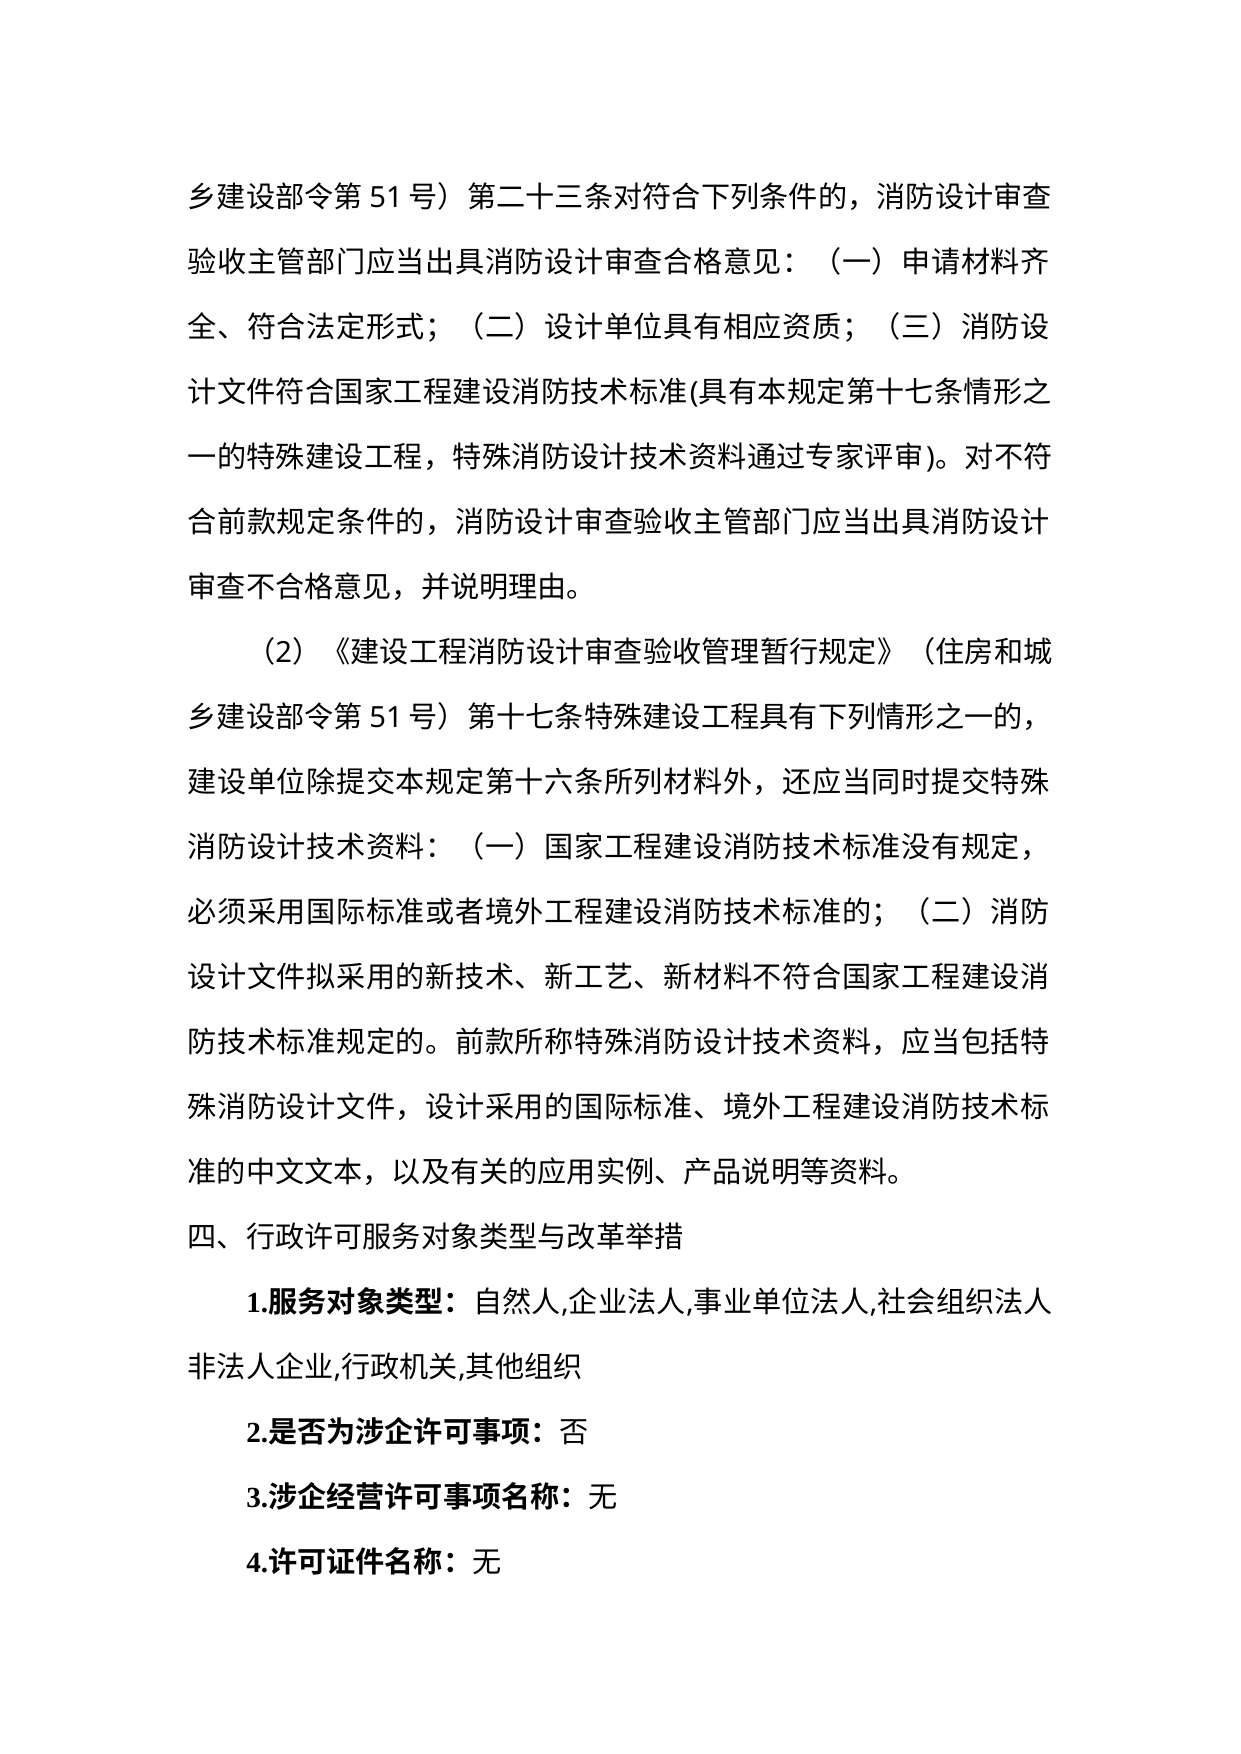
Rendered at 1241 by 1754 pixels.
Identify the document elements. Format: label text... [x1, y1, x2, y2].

text （2）《建设工程消防设计审查验收管理暂行规定》（住房和城乡建设部令第51号）第十七条特殊建设工程具有下列情形之一的，建设单位除提交本规定第十六条所列材料外，还应当同时提交特殊消防设计技术资料：（一）国家工程建设消防技术标准没有规定，必须采用国际标准或者境外工程建设消防技术标准的；（二）消防设计文件拟采用的新技术、新工艺、新材料不符合国家工程建设消防技术标准规定的。前款所称特殊消防设计技术资料，应当包括特殊消防设计文件，设计采用的国际标准、境外工程建设消防技术标准的中文文本，以及有关的应用实例、产品说明等资料。 [187, 617, 1053, 1202]
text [187, 162, 1053, 617]
text 4.许可证件名称：无 [187, 1527, 1053, 1592]
text 3.涉企经营许可事项名称：无 [187, 1462, 1053, 1527]
text 四、行政许可服务对象类型与改革举措 [187, 1202, 1053, 1267]
text 2.是否为涉企许可事项：否 [187, 1397, 1053, 1462]
text 1.服务对象类型：自然人,企业法人,事业单位法人,社会组织法人,非法人企业,行政机关,其他组织 [187, 1267, 1053, 1397]
